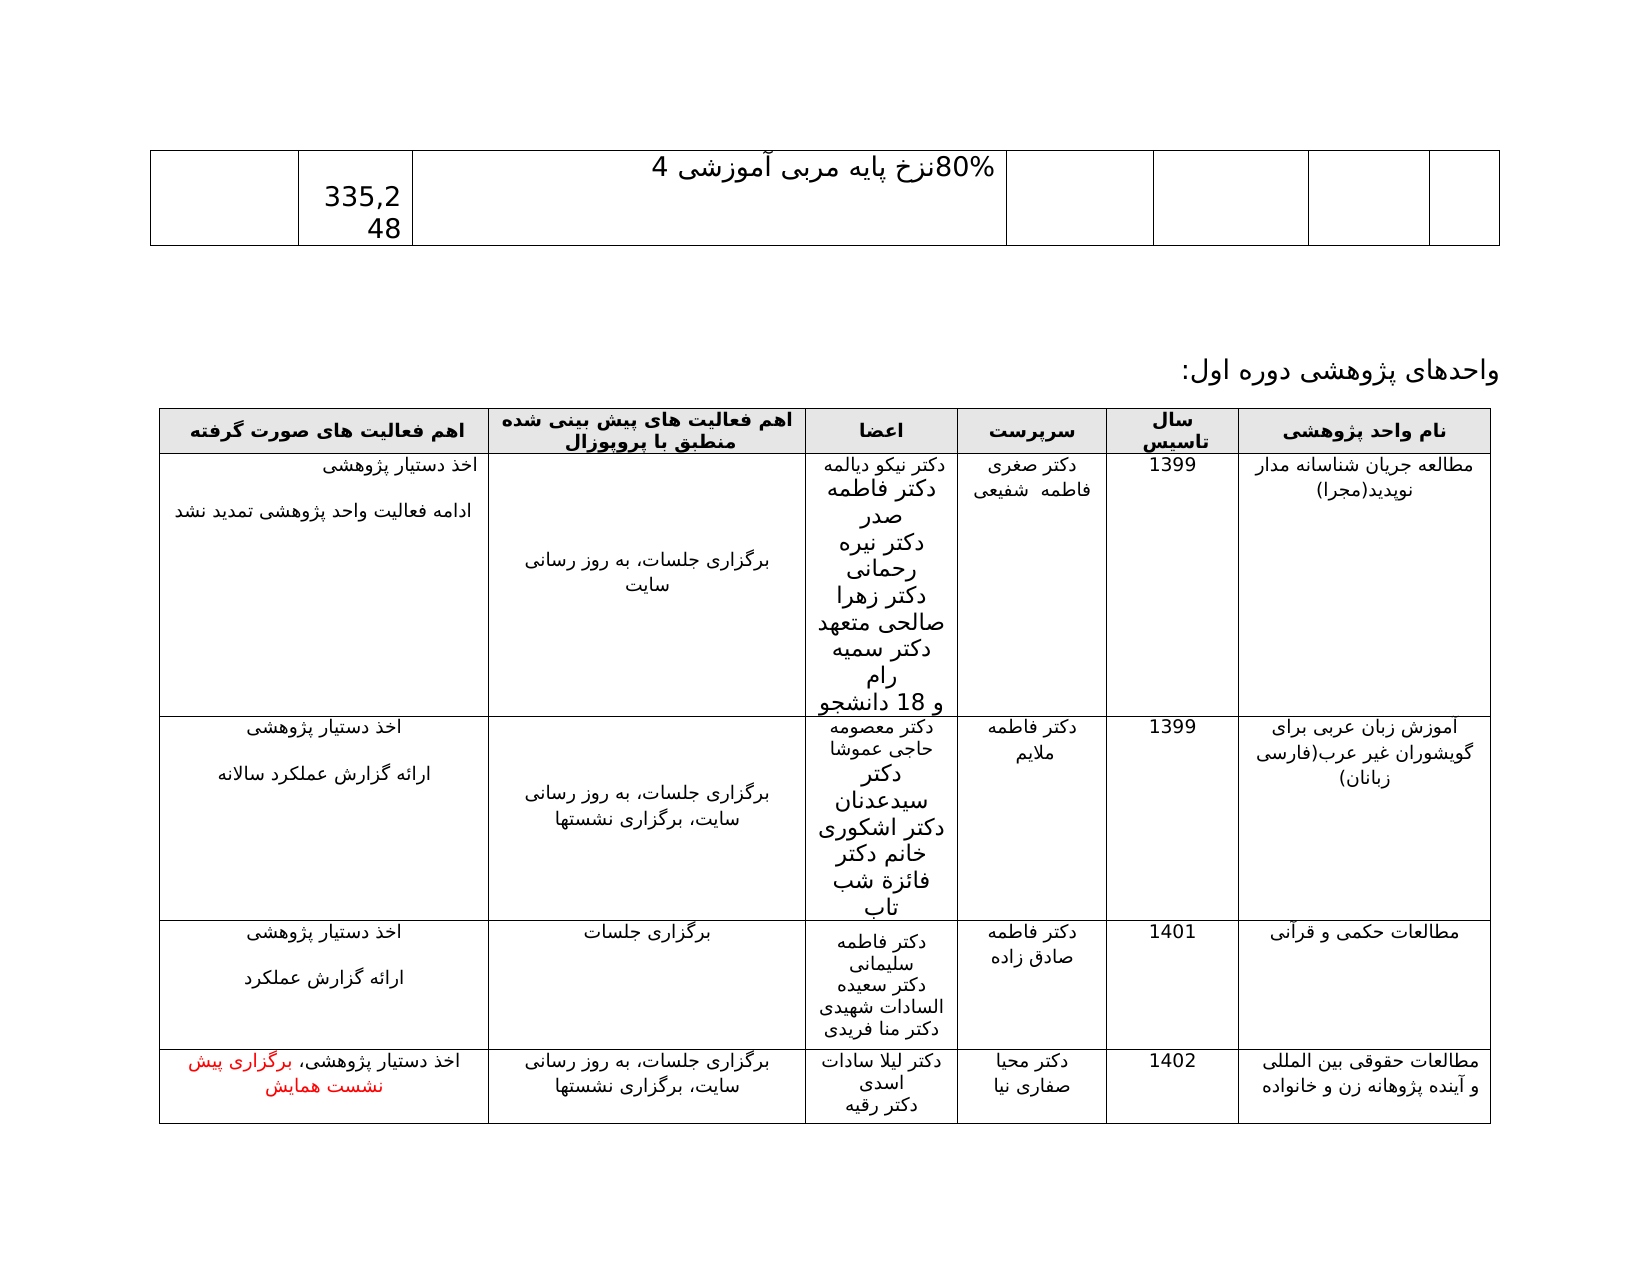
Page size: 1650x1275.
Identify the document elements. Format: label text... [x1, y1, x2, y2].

table_cell 80%نزخ پایه مربی آموزشی 4 [413, 151, 1006, 245]
table_cell دکتر فاطمه سلیمانی دکتر سعیده السادات شهیدی دکتر منا فریدی [806, 921, 957, 1049]
table_header سال تاسیس [1107, 409, 1238, 453]
table_cell دکتر نیکو دیالمه دکتر فاطمه صدر دکتر نیره رحمانی دکتر زهرا صالحی متعهد دکتر سمیه رام و 18 دانشجو [806, 454, 957, 716]
table_cell [151, 151, 298, 245]
table_cell آموزش زبان عربی برای گویشوران غیر عرب(فارسی زبانان) [1239, 717, 1490, 920]
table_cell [806, 1050, 957, 1122]
table_cell اخذ دستیار پژوهشی ارائه گزارش عملکرد سالانه [160, 717, 488, 920]
table_cell دکتر صغری فاطمه شفیعی [958, 454, 1106, 716]
table_cell دکتر فاطمه صادق زاده [958, 921, 1106, 1049]
table_cell [1430, 151, 1499, 245]
table_header اهم فعالیت های پیش بینی شده منطبق با پروپوزال [489, 409, 805, 453]
table_cell مطالعات حکمی و قرآنی [1239, 921, 1490, 1049]
table_header سرپرست [958, 409, 1106, 453]
table_cell 1402 [1107, 1050, 1238, 1122]
table_cell 1399 [1107, 717, 1238, 920]
table_cell مطالعه جریان شناسانه مدار نوپدید(مجرا) [1239, 454, 1490, 716]
text واحدهای پژوهشی دوره اول: [150, 355, 1500, 386]
table_cell 1399 [1107, 454, 1238, 716]
table_cell [1007, 151, 1153, 245]
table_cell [1239, 1050, 1490, 1122]
table_cell اخذ دستیار پژوهشی ارائه گزارش عملکرد [160, 921, 488, 1049]
table_cell 335,248 [299, 151, 412, 245]
table_cell دکتر معصومه حاجی عموشا دکتر سیدعدنان دکتر اشکوری خانم دکتر فائزة شب تاب [806, 717, 957, 920]
table_cell دکتر محیا صفاری نیا [958, 1050, 1106, 1122]
table_cell [1154, 151, 1308, 245]
table_header اهم فعالیت های صورت گرفته [160, 409, 488, 453]
table_cell اخذ دستیار پژوهشی ادامه فعالیت واحد پژوهشی تمدید نشد [160, 454, 488, 716]
table_cell برگزاری جلسات، به روز رسانی سایت، برگزاری نشستها [489, 717, 805, 920]
table_cell [1309, 151, 1429, 245]
table_cell برگزاری جلسات [489, 921, 805, 1049]
table_cell دکتر فاطمه ملایم [958, 717, 1106, 920]
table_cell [160, 1050, 488, 1122]
table_cell 1401 [1107, 921, 1238, 1049]
table_header اعضا [806, 409, 957, 453]
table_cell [489, 1050, 805, 1122]
table_cell برگزاری جلسات، به روز رسانی سایت [489, 454, 805, 716]
table_header نام واحد پژوهشی [1239, 409, 1490, 453]
